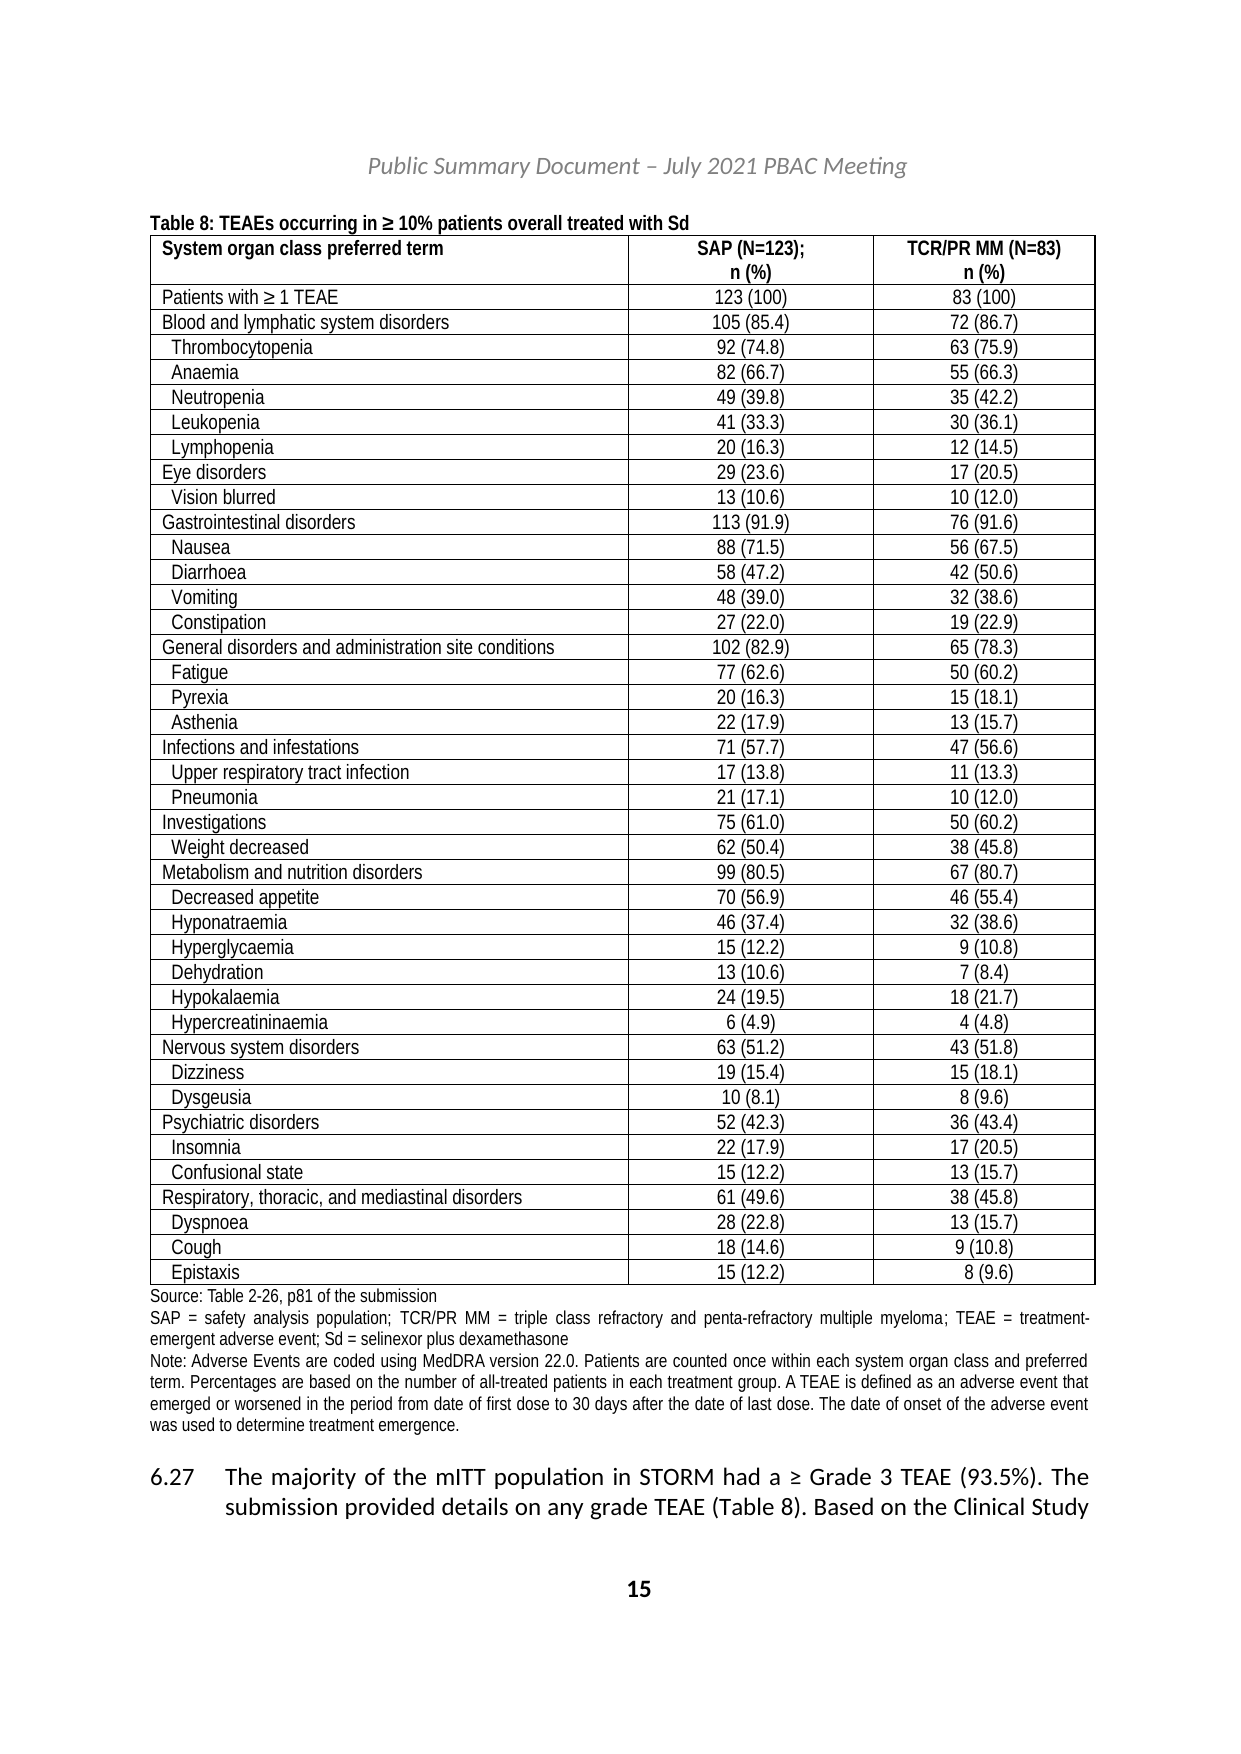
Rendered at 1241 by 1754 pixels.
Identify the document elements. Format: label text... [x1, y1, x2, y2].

table_cell 19 (15.4) [629, 1060, 873, 1084]
table_cell 56 (67.5) [874, 535, 1094, 559]
table_cell Patients with ≥ 1 TEAE [151, 285, 628, 309]
table_cell 28 (22.8) [629, 1210, 873, 1234]
table_cell 65 (78.3) [874, 635, 1094, 659]
table_cell 77 (62.6) [629, 660, 873, 684]
table_cell 29 (23.6) [629, 460, 873, 484]
table_cell Hypercreatininaemia [151, 1010, 628, 1034]
table_cell 52 (42.3) [629, 1110, 873, 1134]
table_header System organ class preferred term [151, 236, 628, 284]
table_cell 50 (60.2) [874, 810, 1094, 834]
table_cell Hyponatraemia [151, 910, 628, 934]
table_cell Blood and lymphatic system disorders [151, 310, 628, 334]
table_cell Upper respiratory tract infection [151, 760, 628, 784]
table_cell Gastrointestinal disorders [151, 510, 628, 534]
table_cell 10 (8.1) [629, 1085, 873, 1109]
table_cell 76 (91.6) [874, 510, 1094, 534]
table_cell 83 (100) [874, 285, 1094, 309]
table_cell Dysgeusia [151, 1085, 628, 1109]
table_cell Pyrexia [151, 685, 628, 709]
table_cell Respiratory, thoracic, and mediastinal disorders [151, 1185, 628, 1209]
table_cell 82 (66.7) [629, 360, 873, 384]
table_cell Metabolism and nutrition disorders [151, 860, 628, 884]
table_cell 72 (86.7) [874, 310, 1094, 334]
table_cell 32 (38.6) [874, 585, 1094, 609]
table_cell 22 (17.9) [629, 1135, 873, 1159]
table_cell 9 (10.8) [874, 935, 1094, 959]
table_cell 13 (15.7) [874, 710, 1094, 734]
table_cell Pneumonia [151, 785, 628, 809]
table_cell 32 (38.6) [874, 910, 1094, 934]
table_cell Anaemia [151, 360, 628, 384]
table_cell 7 (8.4) [874, 960, 1094, 984]
table_cell 67 (80.7) [874, 860, 1094, 884]
table_cell Cough [151, 1235, 628, 1259]
table_cell Fatigue [151, 660, 628, 684]
table_cell 63 (51.2) [629, 1035, 873, 1059]
table_cell 71 (57.7) [629, 735, 873, 759]
table_cell 19 (22.9) [874, 610, 1094, 634]
table_cell 36 (43.4) [874, 1110, 1094, 1134]
table_cell 4 (4.8) [874, 1010, 1094, 1034]
table_cell 21 (17.1) [629, 785, 873, 809]
table_cell Thrombocytopenia [151, 335, 628, 359]
table_cell 27 (22.0) [629, 610, 873, 634]
table_cell 43 (51.8) [874, 1035, 1094, 1059]
table_cell Eye disorders [151, 460, 628, 484]
table_cell Investigations [151, 810, 628, 834]
table_cell 41 (33.3) [629, 410, 873, 434]
text Source: Table 2-26, p81 of the submission [150, 1285, 1090, 1307]
table_cell 11 (13.3) [874, 760, 1094, 784]
table_cell 15 (12.2) [629, 935, 873, 959]
table_cell 113 (91.9) [629, 510, 873, 534]
table_cell Epistaxis [151, 1260, 628, 1284]
table_cell Weight decreased [151, 835, 628, 859]
table_cell 15 (18.1) [874, 685, 1094, 709]
table_cell Dehydration [151, 960, 628, 984]
table_cell 10 (12.0) [874, 485, 1094, 509]
text SAP = safety analysis population; TCR/PR MM = triple class refractory and penta-refractory multiple myeloma; TEAE = treatment-emergent adverse event; Sd = selinexor plus dexamethasone [150, 1307, 1090, 1350]
table_cell 61 (49.6) [629, 1185, 873, 1209]
table_header TCR/PR MM (N=83) n (%) [874, 236, 1094, 284]
table_cell Constipation [151, 610, 628, 634]
table_cell 13 (10.6) [629, 485, 873, 509]
table_cell Insomnia [151, 1135, 628, 1159]
table_cell Hyperglycaemia [151, 935, 628, 959]
table_cell 15 (12.2) [629, 1260, 873, 1284]
table_cell 49 (39.8) [629, 385, 873, 409]
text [150, 1461, 1090, 1522]
table_cell 18 (21.7) [874, 985, 1094, 1009]
table_cell 12 (14.5) [874, 435, 1094, 459]
table_cell 50 (60.2) [874, 660, 1094, 684]
table_cell 42 (50.6) [874, 560, 1094, 584]
table_cell Vomiting [151, 585, 628, 609]
table_cell 75 (61.0) [629, 810, 873, 834]
table_cell 46 (55.4) [874, 885, 1094, 909]
table_cell Dyspnoea [151, 1210, 628, 1234]
table_cell 13 (10.6) [629, 960, 873, 984]
table_cell 55 (66.3) [874, 360, 1094, 384]
table_cell 35 (42.2) [874, 385, 1094, 409]
table_cell 30 (36.1) [874, 410, 1094, 434]
table_header SAP (N=123); n (%) [629, 236, 873, 284]
table_cell 92 (74.8) [629, 335, 873, 359]
table_cell 48 (39.0) [629, 585, 873, 609]
table_cell Diarrhoea [151, 560, 628, 584]
table_cell 18 (14.6) [629, 1235, 873, 1259]
table_cell 17 (20.5) [874, 1135, 1094, 1159]
table_cell 38 (45.8) [874, 835, 1094, 859]
table_cell Confusional state [151, 1160, 628, 1184]
table_cell General disorders and administration site conditions [151, 635, 628, 659]
table_cell 20 (16.3) [629, 435, 873, 459]
table_cell 99 (80.5) [629, 860, 873, 884]
table_cell Hypokalaemia [151, 985, 628, 1009]
table_cell 9 (10.8) [874, 1235, 1094, 1259]
table_cell 17 (20.5) [874, 460, 1094, 484]
table_cell 8 (9.6) [874, 1260, 1094, 1284]
text Note: Adverse Events are coded using MedDRA version 22.0. Patients are counted once within each system organ class and preferred term. Percentages are based on the number of all-treated patients in each treatment group. A TEAE is defined as an adverse event that emerged or worsened in the period from date of first dose to 30 days after the date of last dose. The date of onset of the adverse event was used to determine treatment emergence. [150, 1350, 1090, 1436]
table_cell 102 (82.9) [629, 635, 873, 659]
table_cell 10 (12.0) [874, 785, 1094, 809]
table_cell 105 (85.4) [629, 310, 873, 334]
table_cell 24 (19.5) [629, 985, 873, 1009]
table_cell Decreased appetite [151, 885, 628, 909]
table_cell Lymphopenia [151, 435, 628, 459]
text Table 8: TEAEs occurring in ≥ 10% patients overall treated with Sd [150, 211, 1090, 235]
table_cell 15 (18.1) [874, 1060, 1094, 1084]
table_cell Psychiatric disorders [151, 1110, 628, 1134]
table_cell Leukopenia [151, 410, 628, 434]
table_cell 22 (17.9) [629, 710, 873, 734]
table_cell 17 (13.8) [629, 760, 873, 784]
table_cell 123 (100) [629, 285, 873, 309]
table_cell 62 (50.4) [629, 835, 873, 859]
table_cell 47 (56.6) [874, 735, 1094, 759]
table_cell 8 (9.6) [874, 1085, 1094, 1109]
table_cell 13 (15.7) [874, 1210, 1094, 1234]
table_cell Infections and infestations [151, 735, 628, 759]
table_cell 58 (47.2) [629, 560, 873, 584]
table_cell 46 (37.4) [629, 910, 873, 934]
table_cell Neutropenia [151, 385, 628, 409]
table_cell 13 (15.7) [874, 1160, 1094, 1184]
table_cell 88 (71.5) [629, 535, 873, 559]
table_cell Nervous system disorders [151, 1035, 628, 1059]
table_cell 15 (12.2) [629, 1160, 873, 1184]
table_cell 20 (16.3) [629, 685, 873, 709]
table_cell Asthenia [151, 710, 628, 734]
table_cell 6 (4.9) [629, 1010, 873, 1034]
table_cell Vision blurred [151, 485, 628, 509]
table_cell 38 (45.8) [874, 1185, 1094, 1209]
table_cell 63 (75.9) [874, 335, 1094, 359]
table_cell 70 (56.9) [629, 885, 873, 909]
table_cell Dizziness [151, 1060, 628, 1084]
table_cell Nausea [151, 535, 628, 559]
